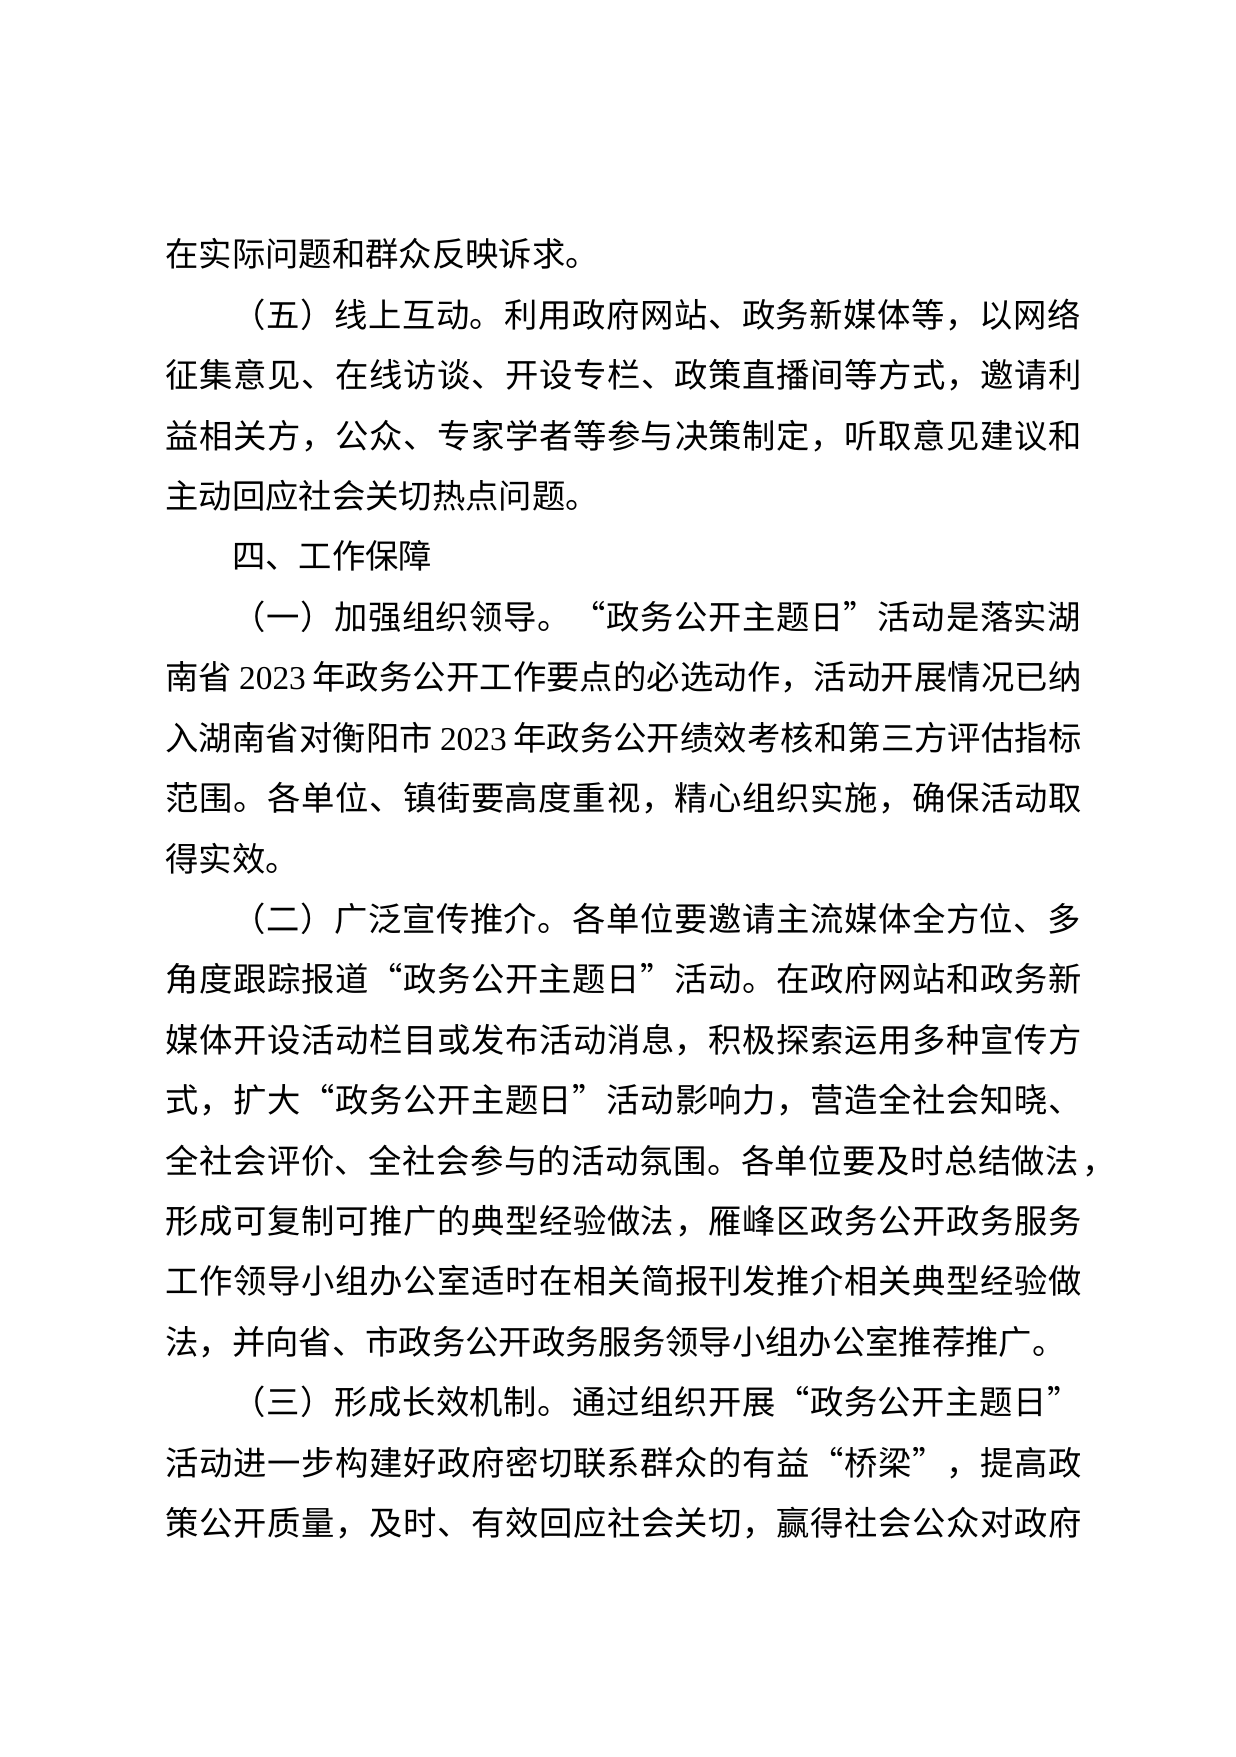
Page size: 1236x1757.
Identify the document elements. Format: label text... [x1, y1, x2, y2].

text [165, 1366, 1082, 1548]
text （一）加强组织领导。“政务公开主题日”活动是落实湖南省2023年政务公开工作要点的必选动作，活动开展情况已纳入湖南省对衡阳市2023年政务公开绩效考核和第三方评估指标范围。各单位、镇街要高度重视，精心组织实施，确保活动取得实效。 [165, 581, 1082, 883]
list 工作保障 [165, 521, 1082, 581]
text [165, 218, 1082, 279]
text （二）广泛宣传推介。各单位要邀请主流媒体全方位、多角度跟踪报道“政务公开主题日”活动。在政府网站和政务新媒体开设活动栏目或发布活动消息，积极探索运用多种宣传方式，扩大“政务公开主题日”活动影响力，营造全社会知晓、全社会评价、全社会参与的活动氛围。各单位要及时总结做法，形成可复制可推广的典型经验做法，雁峰区政务公开政务服务工作领导小组办公室适时在相关简报刊发推介相关典型经验做法，并向省、市政务公开政务服务领导小组办公室推荐推广。 [165, 883, 1082, 1366]
text （五）线上互动。利用政府网站、政务新媒体等，以网络征集意见、在线访谈、开设专栏、政策直播间等方式，邀请利益相关方，公众、专家学者等参与决策制定，听取意见建议和主动回应社会关切热点问题。 [165, 279, 1082, 521]
